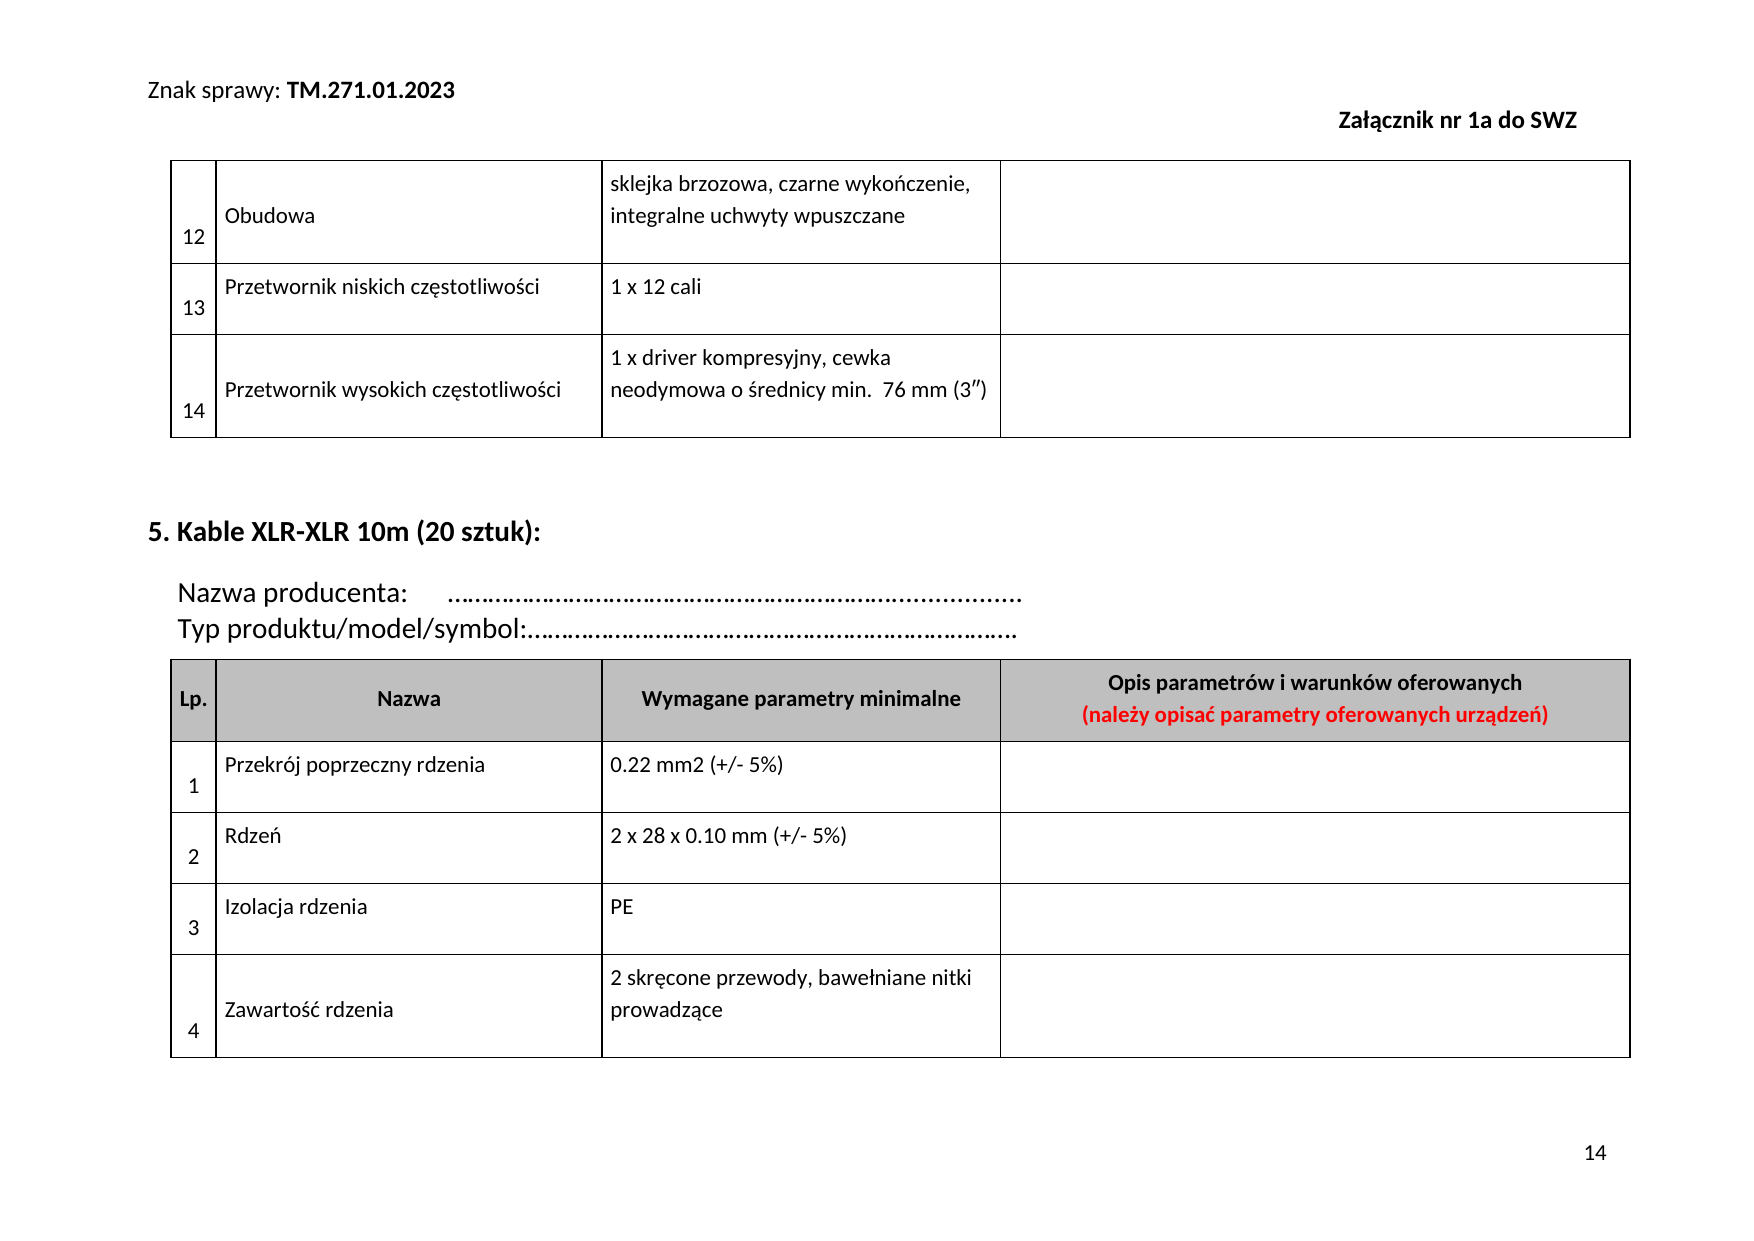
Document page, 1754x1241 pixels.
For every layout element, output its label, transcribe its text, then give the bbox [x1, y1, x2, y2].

table_cell 2 x 28 x 0.10 mm (+/- 5%) [603, 813, 1000, 883]
table_cell 2 [172, 813, 215, 883]
table_header Nazwa [217, 660, 601, 741]
table_cell 13 [172, 264, 215, 333]
table_cell 2 skręcone przewody, bawełniane nitki prowadzące [603, 955, 1000, 1057]
table_header Lp. [172, 660, 215, 741]
table_header Opis parametrów i warunków oferowanych (należy opisać parametry oferowanych urządzeń) [1001, 660, 1629, 741]
text Typ produktu/model/symbol:………………………………………………………………. [177, 610, 1606, 646]
table_cell sklejka brzozowa, czarne wykończenie, integralne uchwyty wpuszczane [603, 161, 1000, 263]
table_cell [1001, 884, 1629, 953]
table_cell 0.22 mm2 (+/- 5%) [603, 742, 1000, 812]
table_cell [1001, 742, 1629, 812]
table_cell [1001, 264, 1629, 333]
table_cell 4 [172, 955, 215, 1057]
table_cell Przekrój poprzeczny rdzenia [217, 742, 601, 812]
table_cell 1 x 12 cali [603, 264, 1000, 333]
text 5. Kable XLR-XLR 10m (20 sztuk): [148, 513, 1606, 548]
text Nazwa producenta: ………………………………………………………….................. [177, 574, 1606, 610]
table_cell Izolacja rdzenia [217, 884, 601, 953]
table_cell PE [603, 884, 1000, 953]
table_cell [1001, 813, 1629, 883]
table_header Wymagane parametry minimalne [603, 660, 1000, 741]
table_cell 14 [172, 335, 215, 437]
table_cell [1001, 161, 1629, 263]
table_cell [1001, 335, 1629, 437]
table_cell Obudowa [217, 161, 601, 263]
table_cell 1 x driver kompresyjny, cewka neodymowa o średnicy min. 76 mm (3″) [603, 335, 1000, 437]
table_cell 1 [172, 742, 215, 812]
table_cell 12 [172, 161, 215, 263]
table_cell [1001, 955, 1629, 1057]
table_cell Zawartość rdzenia [217, 955, 601, 1057]
table_cell Przetwornik niskich częstotliwości [217, 264, 601, 333]
table_cell 3 [172, 884, 215, 953]
table_cell Rdzeń [217, 813, 601, 883]
table_cell Przetwornik wysokich częstotliwości [217, 335, 601, 437]
